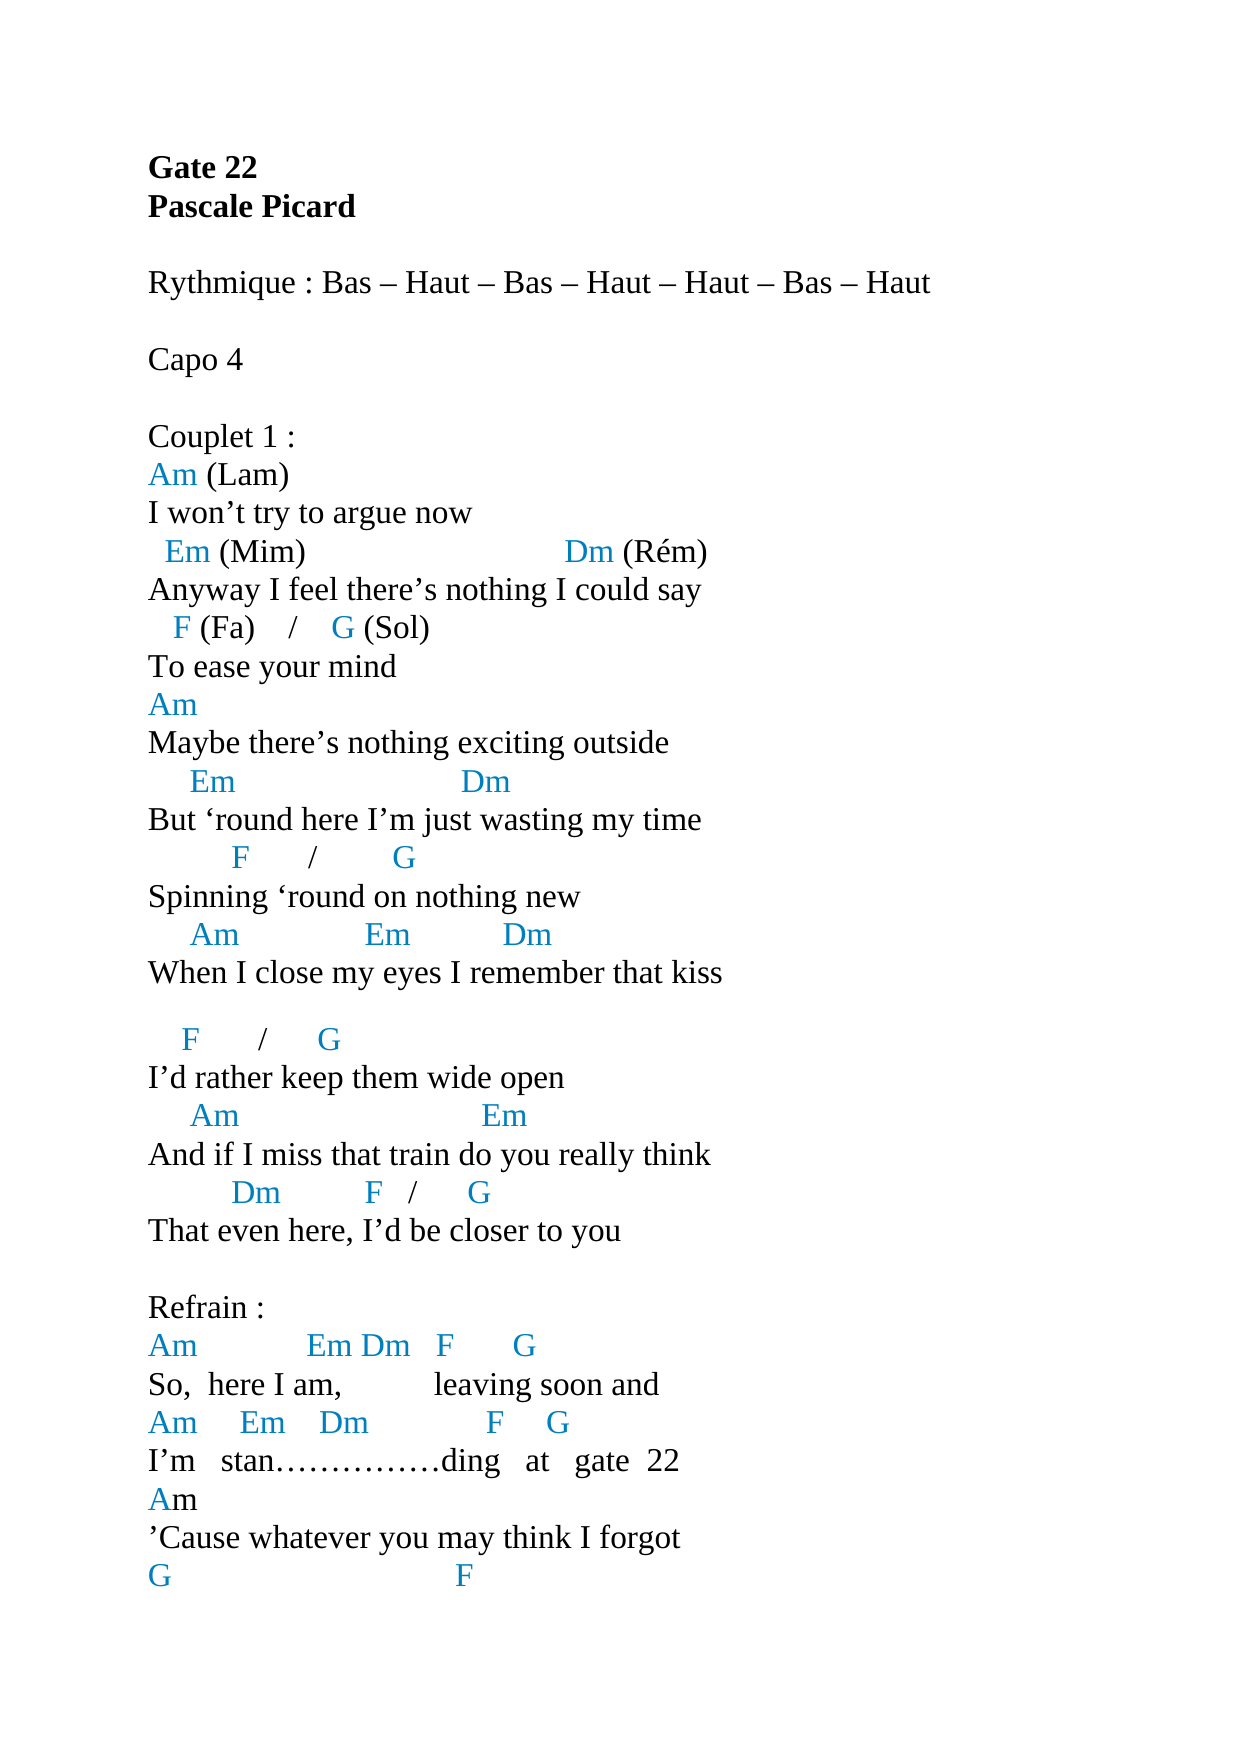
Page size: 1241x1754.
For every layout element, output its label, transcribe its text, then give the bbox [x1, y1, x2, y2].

text But ‘round here I’m just wasting my time [148, 799, 1093, 838]
text I won’t try to argue now [148, 493, 1093, 531]
text Am Em Dm F G [148, 1402, 1093, 1441]
text Em Dm [148, 761, 1093, 799]
text Am [148, 684, 1093, 723]
text Pascale Picard [148, 186, 1093, 224]
text F (Fa) / G (Sol) [148, 608, 1093, 646]
text Am Em Dm F G [148, 1326, 1093, 1364]
text So, here I am, leaving soon and [148, 1364, 1093, 1402]
text Am Em [148, 1096, 1093, 1134]
text And if I miss that train do you really think [148, 1134, 1093, 1172]
text Am (Lam) [148, 454, 1093, 493]
text ’Cause whatever you may think I forgot [148, 1517, 1093, 1556]
text Anyway I feel there’s nothing I could say [148, 569, 1093, 608]
text To ease your mind [148, 646, 1093, 684]
text When I close my eyes I remember that kiss [148, 953, 1093, 991]
text I’d rather keep them wide open [148, 1057, 1093, 1096]
text Gate 22 [148, 148, 1093, 186]
text That even here, I’d be closer to you [148, 1211, 1093, 1249]
text Spinning ‘round on nothing new [148, 876, 1093, 914]
text Rythmique : Bas – Haut – Bas – Haut – Haut – Bas – Haut [148, 263, 1093, 301]
text Dm F / G [148, 1172, 1093, 1211]
text Refrain : [148, 1287, 1093, 1326]
text F / G [148, 1019, 1093, 1057]
text I’m stan……………ding at gate 22 [148, 1441, 1093, 1479]
text Am Em Dm [148, 914, 1093, 953]
text F / G [148, 838, 1093, 876]
text Am [148, 1479, 1093, 1517]
text Couplet 1 : [148, 416, 1093, 454]
text Em (Mim) Dm (Rém) [148, 531, 1093, 569]
text Maybe there’s nothing exciting outside [148, 723, 1093, 761]
text G F [148, 1556, 1093, 1594]
text Capo 4 [148, 339, 1093, 378]
